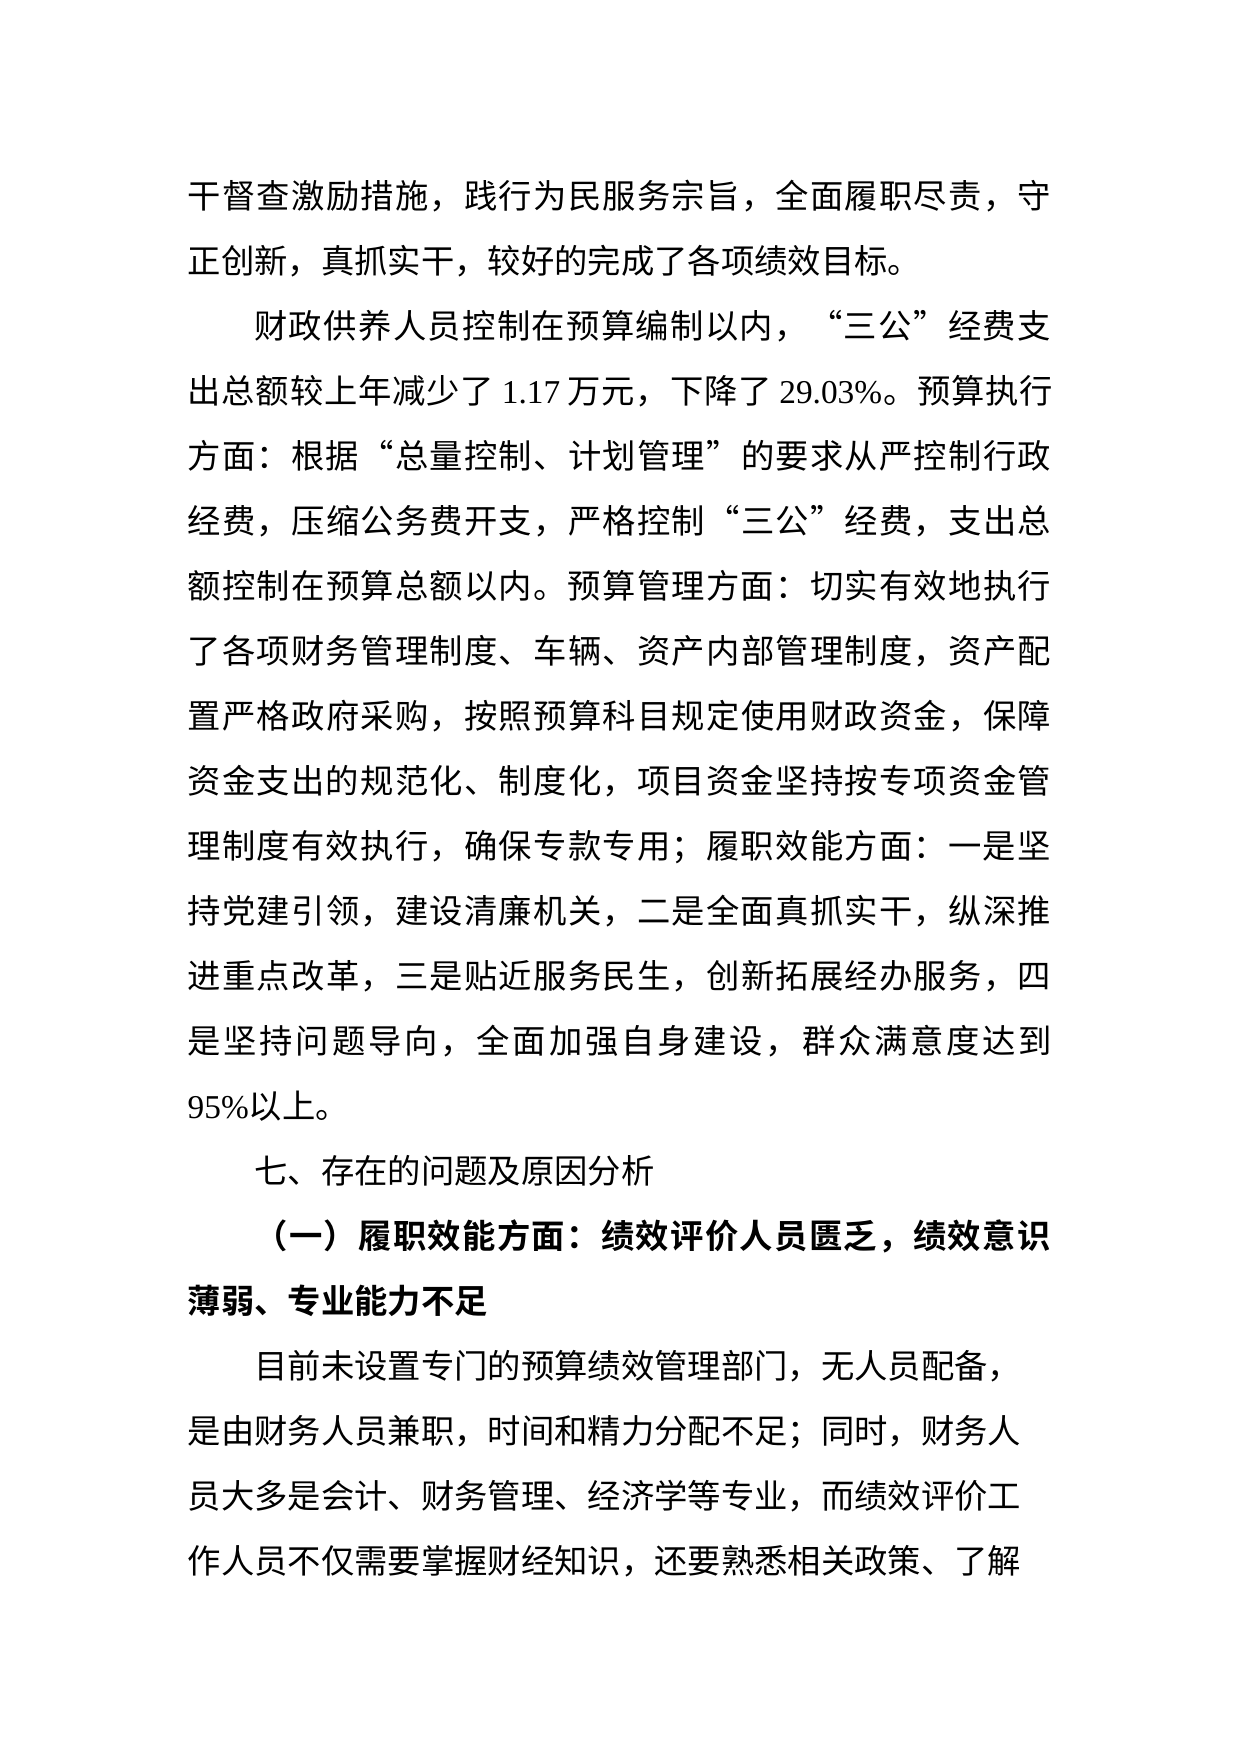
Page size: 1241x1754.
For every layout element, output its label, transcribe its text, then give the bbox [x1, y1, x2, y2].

list 七、存在的问题及原因分析 [187, 1137, 1053, 1202]
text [187, 162, 1053, 292]
text （一）履职效能方面：绩效评价人员匮乏，绩效意识薄弱、专业能力不足 [187, 1202, 1053, 1332]
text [187, 1332, 1053, 1592]
text 财政供养人员控制在预算编制以内，“三公”经费支出总额较上年减少了1.17万元，下降了29.03%。预算执行方面：根据“总量控制、计划管理”的要求从严控制行政经费，压缩公务费开支，严格控制“三公”经费，支出总额控制在预算总额以内。预算管理方面：切实有效地执行了各项财务管理制度、车辆、资产内部管理制度，资产配置严格政府采购，按照预算科目规定使用财政资金，保障资金支出的规范化、制度化，项目资金坚持按专项资金管理制度有效执行，确保专款专用；履职效能方面：一是坚持党建引领，建设清廉机关，二是全面真抓实干，纵深推进重点改革，三是贴近服务民生，创新拓展经办服务，四是坚持问题导向，全面加强自身建设，群众满意度达到95%以上。 [187, 292, 1053, 1137]
